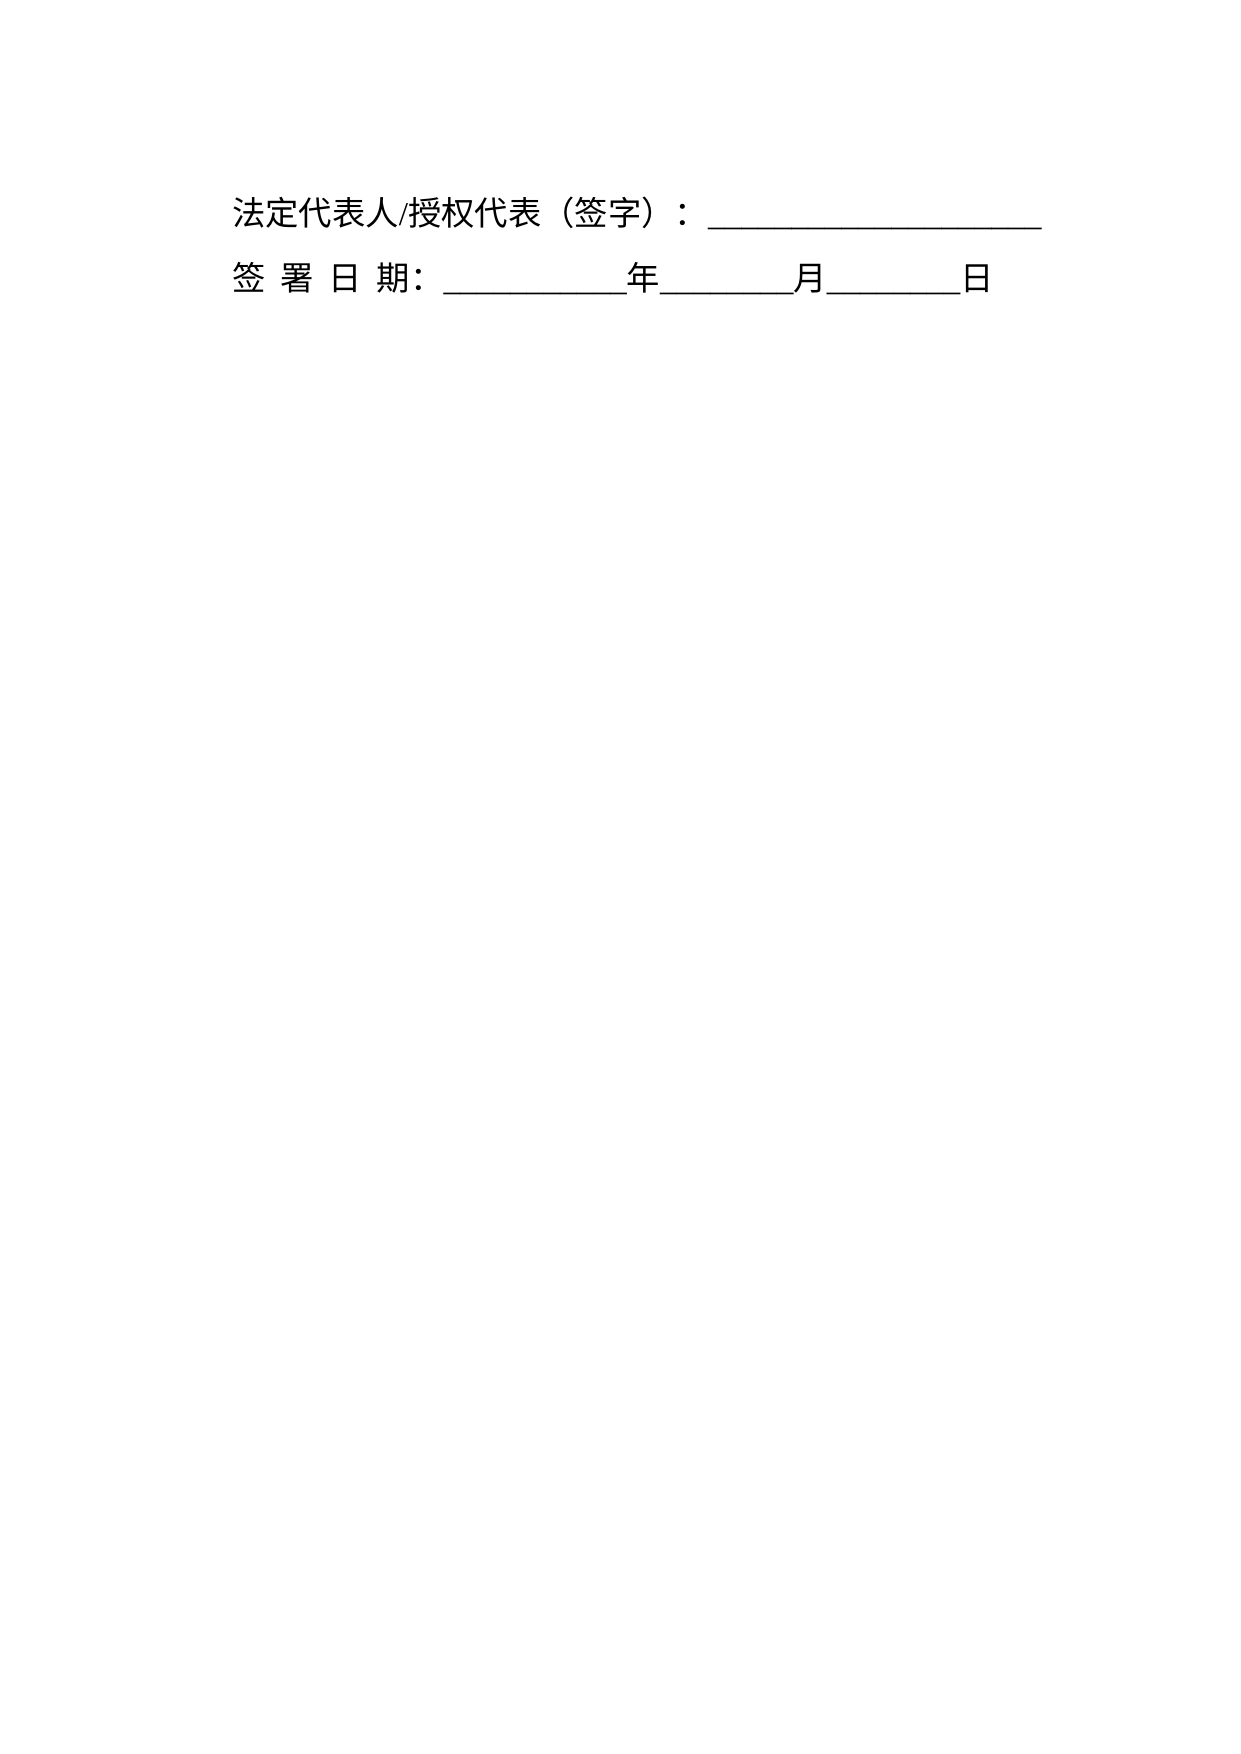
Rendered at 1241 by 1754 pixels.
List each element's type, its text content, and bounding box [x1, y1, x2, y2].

text 法定代表人/授权代表（签字）：____________________ [165, 178, 1087, 243]
text 签 署 日 期：___________年________月________日 [165, 243, 1087, 308]
